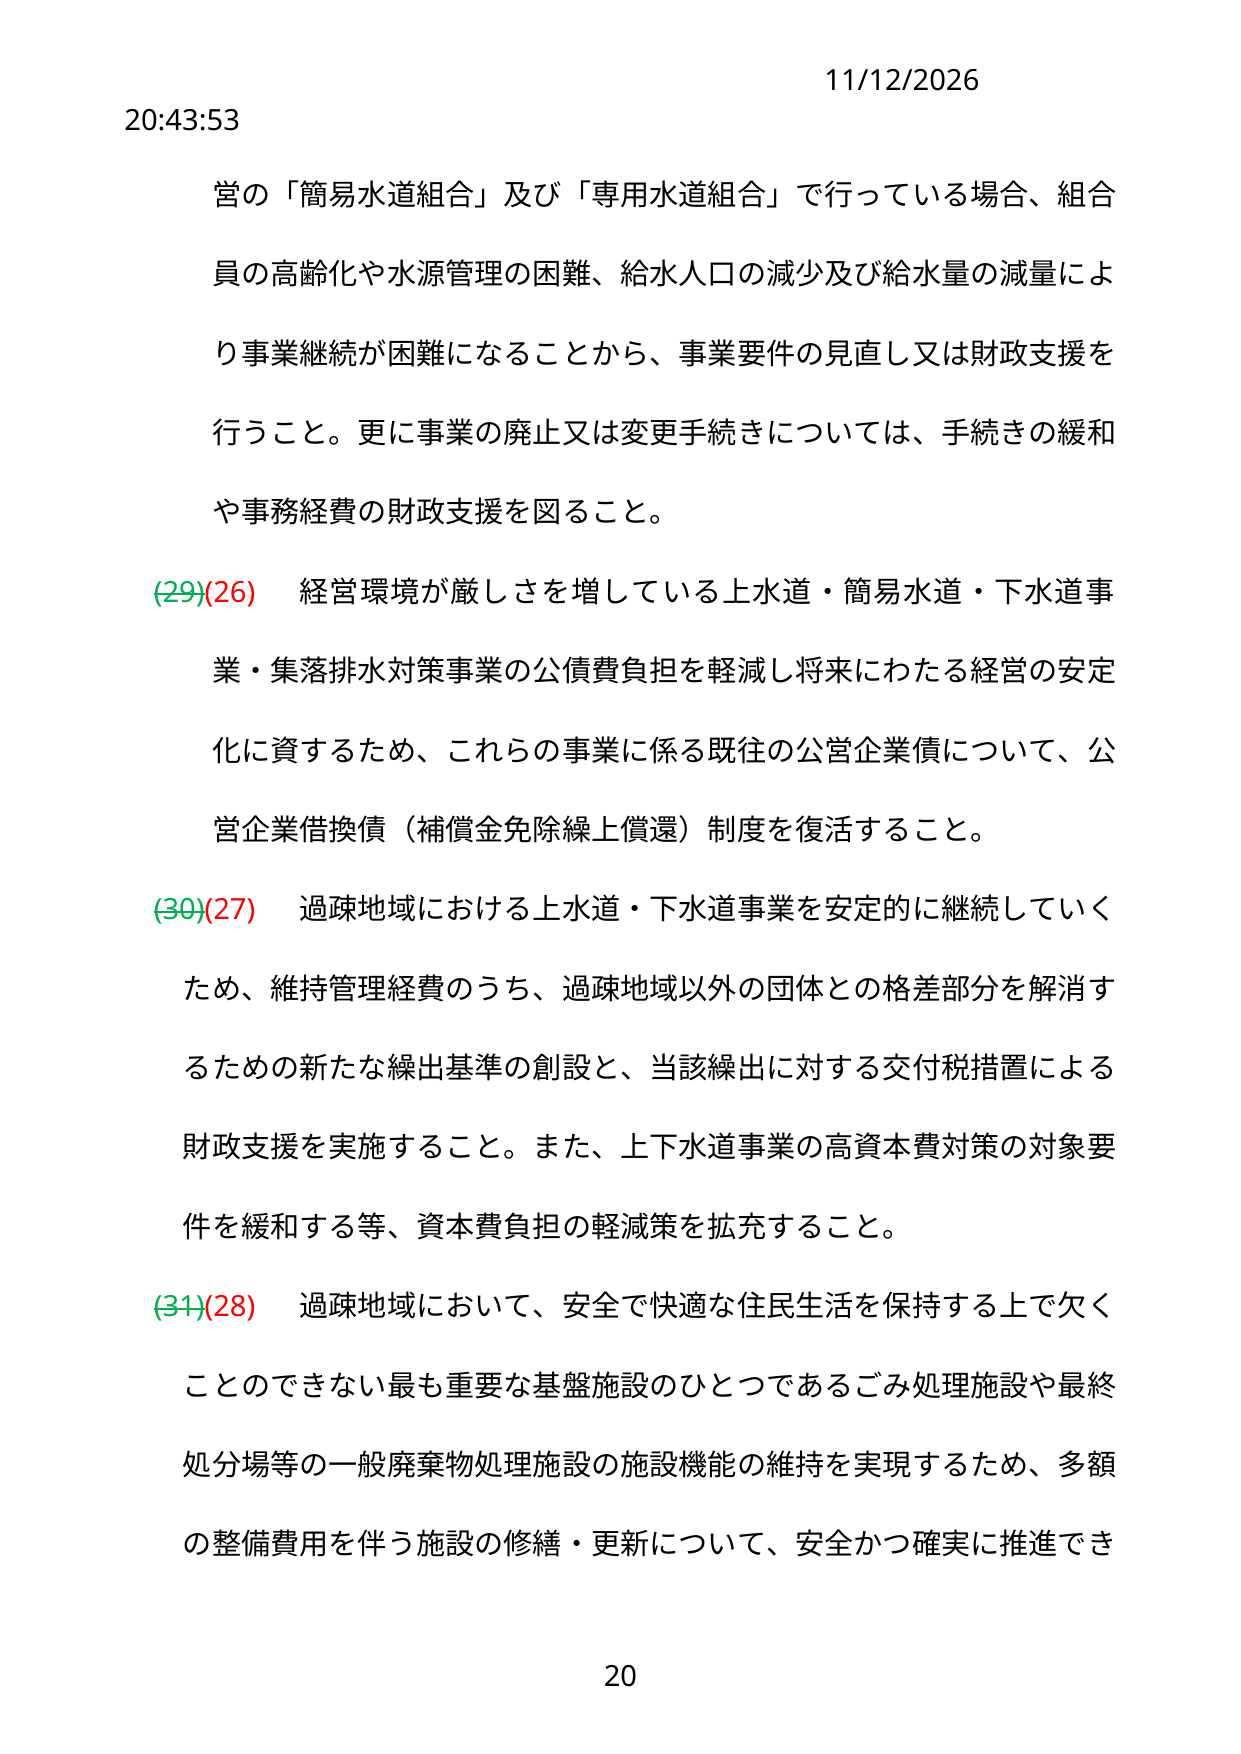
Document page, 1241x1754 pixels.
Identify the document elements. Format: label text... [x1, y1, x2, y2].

text (29)(26) 経営環境が厳しさを増している上水道・簡易水道・下水道事業・集落排水対策事業の公債費負担を軽減し将来にわたる経営の安定化に資するため、これらの事業に係る既往の公営企業債について、公営企業借換債（補償金免除繰上償還）制度を復活すること。 [139, 550, 1116, 867]
text (30)(27) 過疎地域における上水道・下水道事業を安定的に継続していくため、維持管理経費のうち、過疎地域以外の団体との格差部分を解消するための新たな繰出基準の創設と、当該繰出に対する交付税措置による財政支援を実施すること。また、上下水道事業の高資本費対策の対象要件を緩和する等、資本費負担の軽減策を拡充すること。 [139, 867, 1116, 1264]
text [139, 1264, 1116, 1582]
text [183, 153, 1116, 550]
